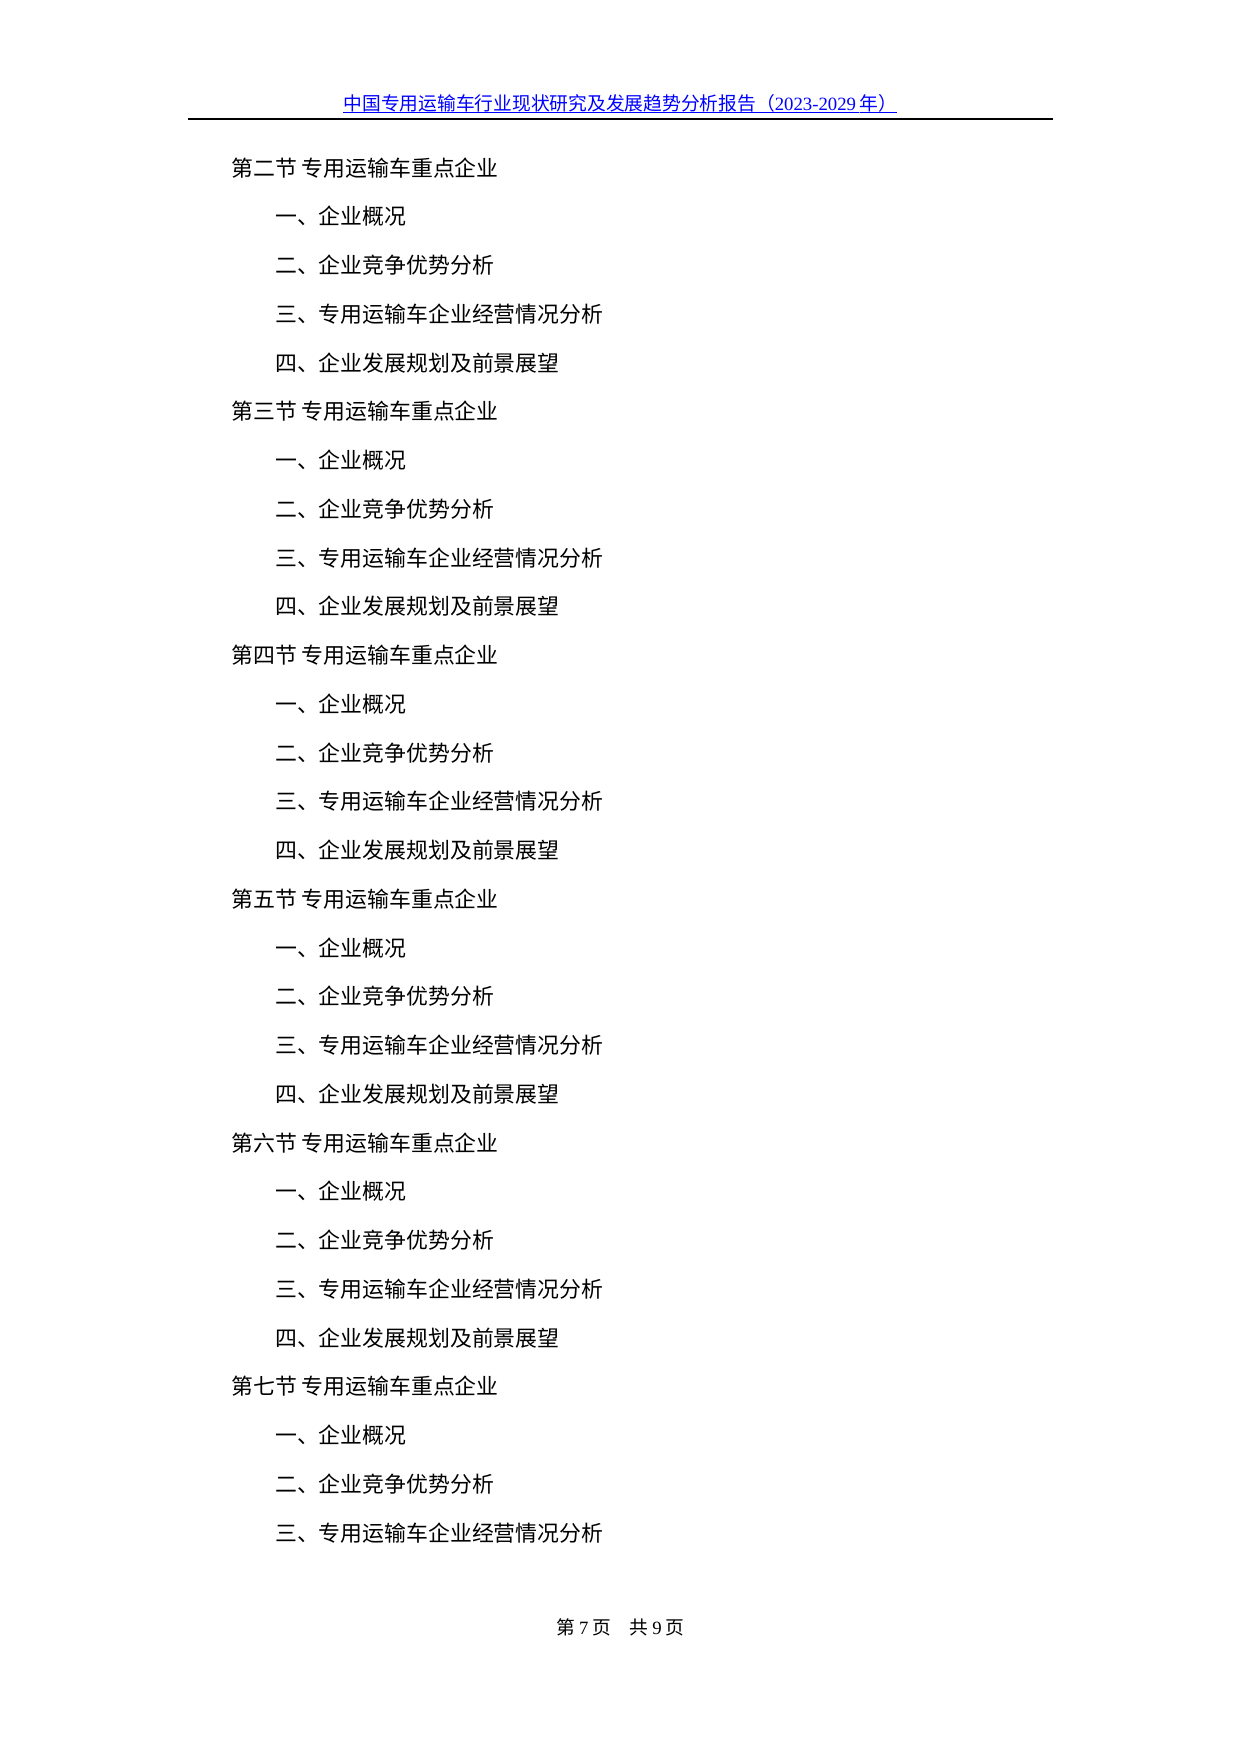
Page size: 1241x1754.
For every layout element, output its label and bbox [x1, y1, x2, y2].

text [187, 150, 1053, 1548]
